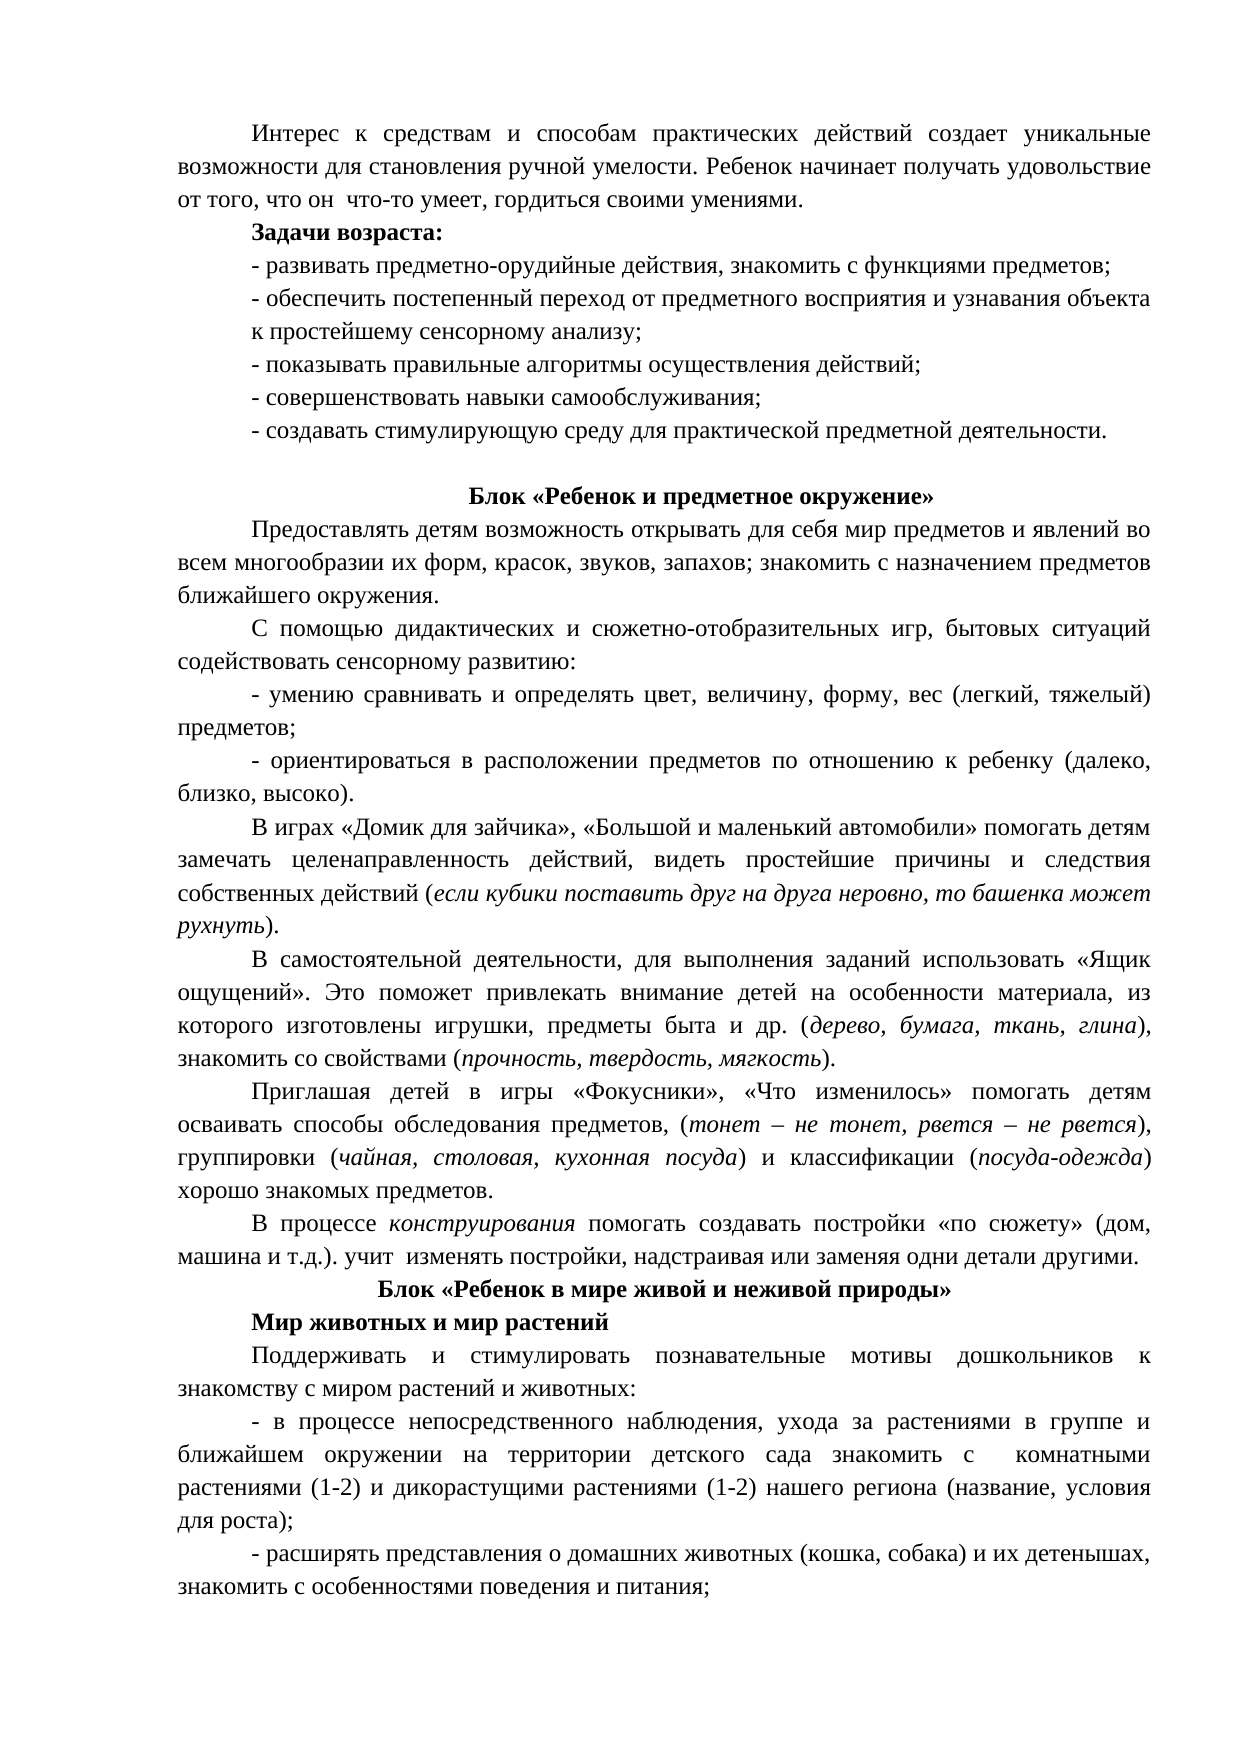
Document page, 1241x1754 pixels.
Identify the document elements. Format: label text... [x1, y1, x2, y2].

text В самостоятельной деятельности, для выполнения заданий использовать «Ящик ощущений». Это поможет привлекать внимание детей на особенности материала, из которого изготовлены игрушки, предметы быта и др. (дерево, бумага, ткань, глина), знакомить со свойствами (прочность, твердость, мягкость). [177, 944, 1152, 1071]
text - создавать стимулирующую среду для практической предметной деятельности. [251, 415, 1152, 444]
text Задачи возраста: [177, 217, 1152, 246]
text - расширять представления о домашних животных (кошка, собака) и их детенышах, знакомить с особенностями поведения и питания; [177, 1538, 1152, 1600]
text - показывать правильные алгоритмы осуществления действий; [177, 349, 1152, 378]
text - обеспечить постепенный переход от предметного восприятия и узнавания объекта к простейшему сенсорному анализу; [251, 283, 1152, 345]
text В процессе конструирования помогать создавать постройки «по сюжету» (дом, машина и т.д.). учит изменять постройки, надстраивая или заменяя одни детали другими. [177, 1208, 1152, 1269]
text Блок «Ребенок в мире живой и неживой природы» [177, 1274, 1152, 1303]
text - развивать предметно-орудийные действия, знакомить с функциями предметов; [251, 250, 1152, 279]
text Интерес к средствам и способам практических действий создает уникальные возможности для становления ручной умелости. Ребенок начинает получать удовольствие от того, что он что-то умеет, гордиться своими умениями. [177, 118, 1152, 213]
text Блок «Ребенок и предметное окружение» [177, 481, 1152, 510]
text Предоставлять детям возможность открывать для себя мир предметов и явлений во всем многообразии их форм, красок, звуков, запахов; знакомить с назначением предметов ближайшего окружения. [177, 514, 1152, 609]
text - в процессе непосредственного наблюдения, ухода за растениями в группе и ближайшем окружении на территории детского сада знакомить с комнатными растениями (1-2) и дикорастущими растениями (1-2) нашего региона (название, условия для роста); [177, 1406, 1152, 1534]
text - совершенствовать навыки самообслуживания; [251, 382, 1152, 411]
text С помощью дидактических и сюжетно-отобразительных игр, бытовых ситуаций содействовать сенсорному развитию: [177, 613, 1152, 675]
text - ориентироваться в расположении предметов по отношению к ребенку (далеко, близко, высоко). [177, 746, 1152, 807]
text Мир животных и мир растений [177, 1307, 1152, 1336]
text - умению сравнивать и определять цвет, величину, форму, вес (легкий, тяжелый) предметов; [177, 679, 1152, 741]
text Приглашая детей в игры «Фокусники», «Что изменилось» помогать детям осваивать способы обследования предметов, (тонет – не тонет, рвется – не рвется), группировки (чайная, столовая, кухонная посуда) и классификации (посуда-одежда) хорошо знакомых предметов. [177, 1076, 1152, 1203]
text В играх «Домик для зайчика», «Большой и маленький автомобили» помогать детям замечать целенаправленность действий, видеть простейшие причины и следствия собственных действий (если кубики поставить друг на друга неровно, то башенка может рухнуть). [177, 812, 1152, 939]
text Поддерживать и стимулировать познавательные мотивы дошкольников к знакомству с миром растений и животных: [177, 1340, 1152, 1402]
